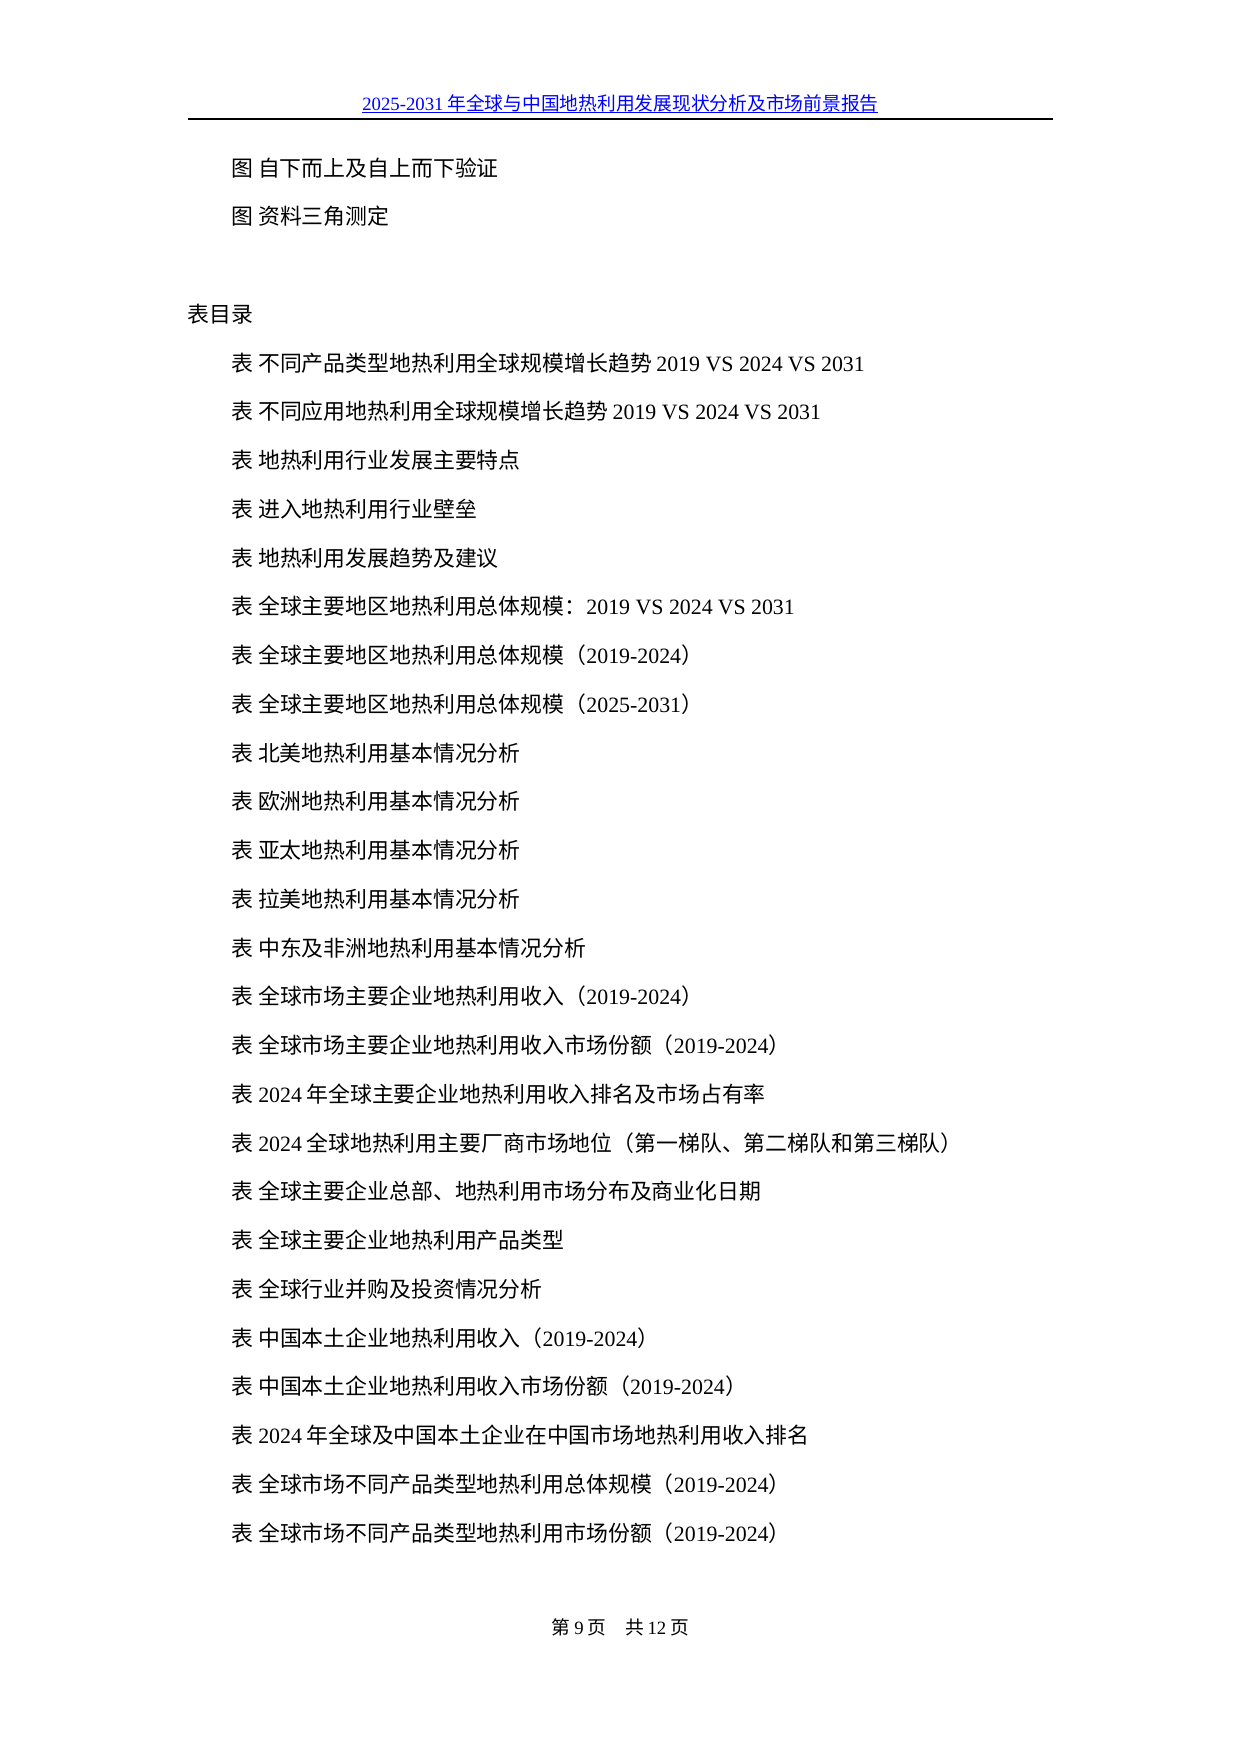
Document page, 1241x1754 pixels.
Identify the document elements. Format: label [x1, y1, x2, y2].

text [187, 150, 1053, 1548]
